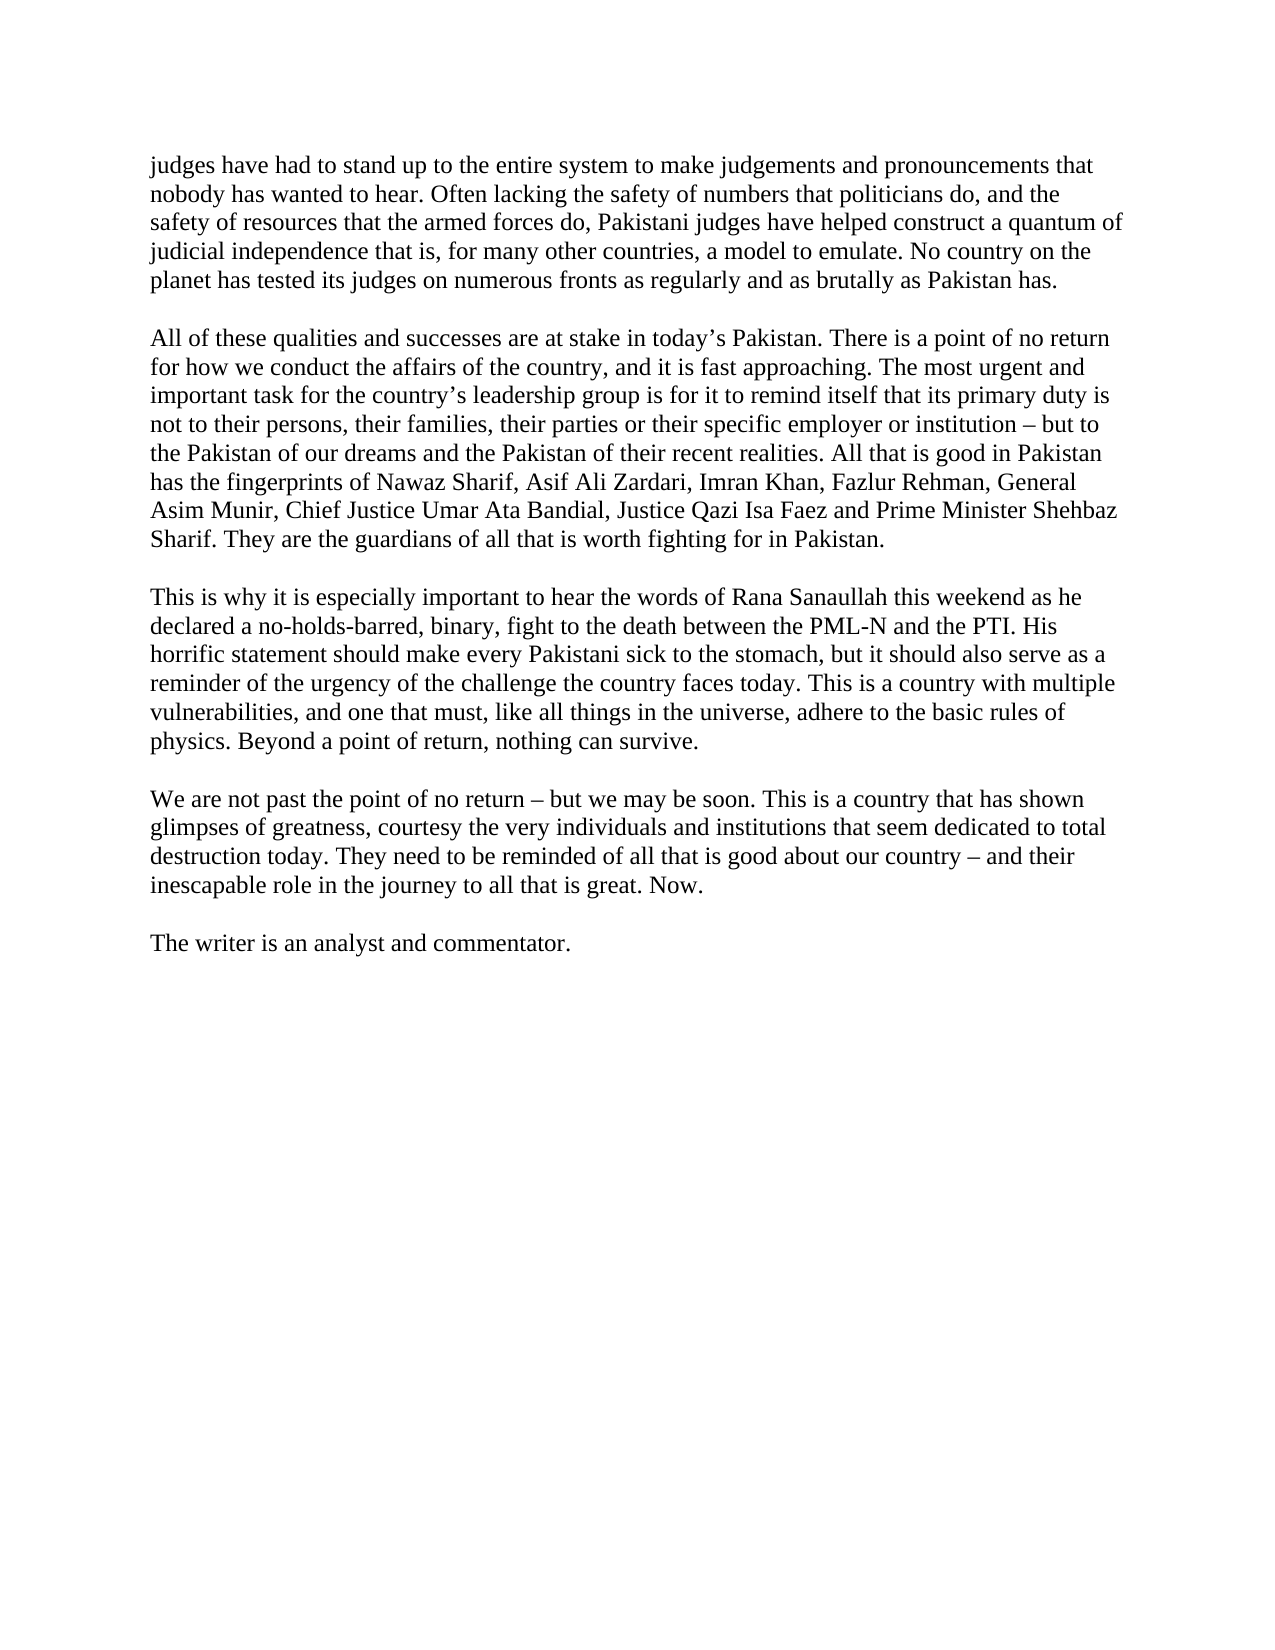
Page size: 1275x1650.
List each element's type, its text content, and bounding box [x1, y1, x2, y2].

text We are not past the point of no return – but we may be soon. This is a country that has shown glimpses of greatness, courtesy the very individuals and institutions that seem dedicated to total destruction today. They need to be reminded of all that is good about our country – and their inescapable role in the journey to all that is great. Now. [150, 784, 1125, 899]
text All of these qualities and successes are at stake in today’s Pakistan. There is a point of no return for how we conduct the affairs of the country, and it is fast approaching. The most urgent and important task for the country’s leadership group is for it to remind itself that its primary duty is not to their persons, their families, their parties or their specific employer or institution – but to the Pakistan of our dreams and the Pakistan of their recent realities. All that is good in Pakistan has the fingerprints of Nawaz Sharif, Asif Ali Zardari, Imran Khan, Fazlur Rehman, General Asim Munir, Chief Justice Umar Ata Bandial, Justice Qazi Isa Faez and Prime Minister Shehbaz Sharif. They are the guardians of all that is worth fighting for in Pakistan. [150, 323, 1125, 553]
text This is why it is especially important to hear the words of Rana Sanaullah this weekend as he declared a no-holds-barred, binary, fight to the death between the PML-N and the PTI. His horrific statement should make every Pakistani sick to the stomach, but it should also serve as a reminder of the urgency of the challenge the country faces today. This is a country with multiple vulnerabilities, and one that must, like all things in the universe, adhere to the basic rules of physics. Beyond a point of return, nothing can survive. [150, 582, 1125, 754]
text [150, 150, 1125, 294]
text The writer is an analyst and commentator. [150, 928, 1125, 957]
